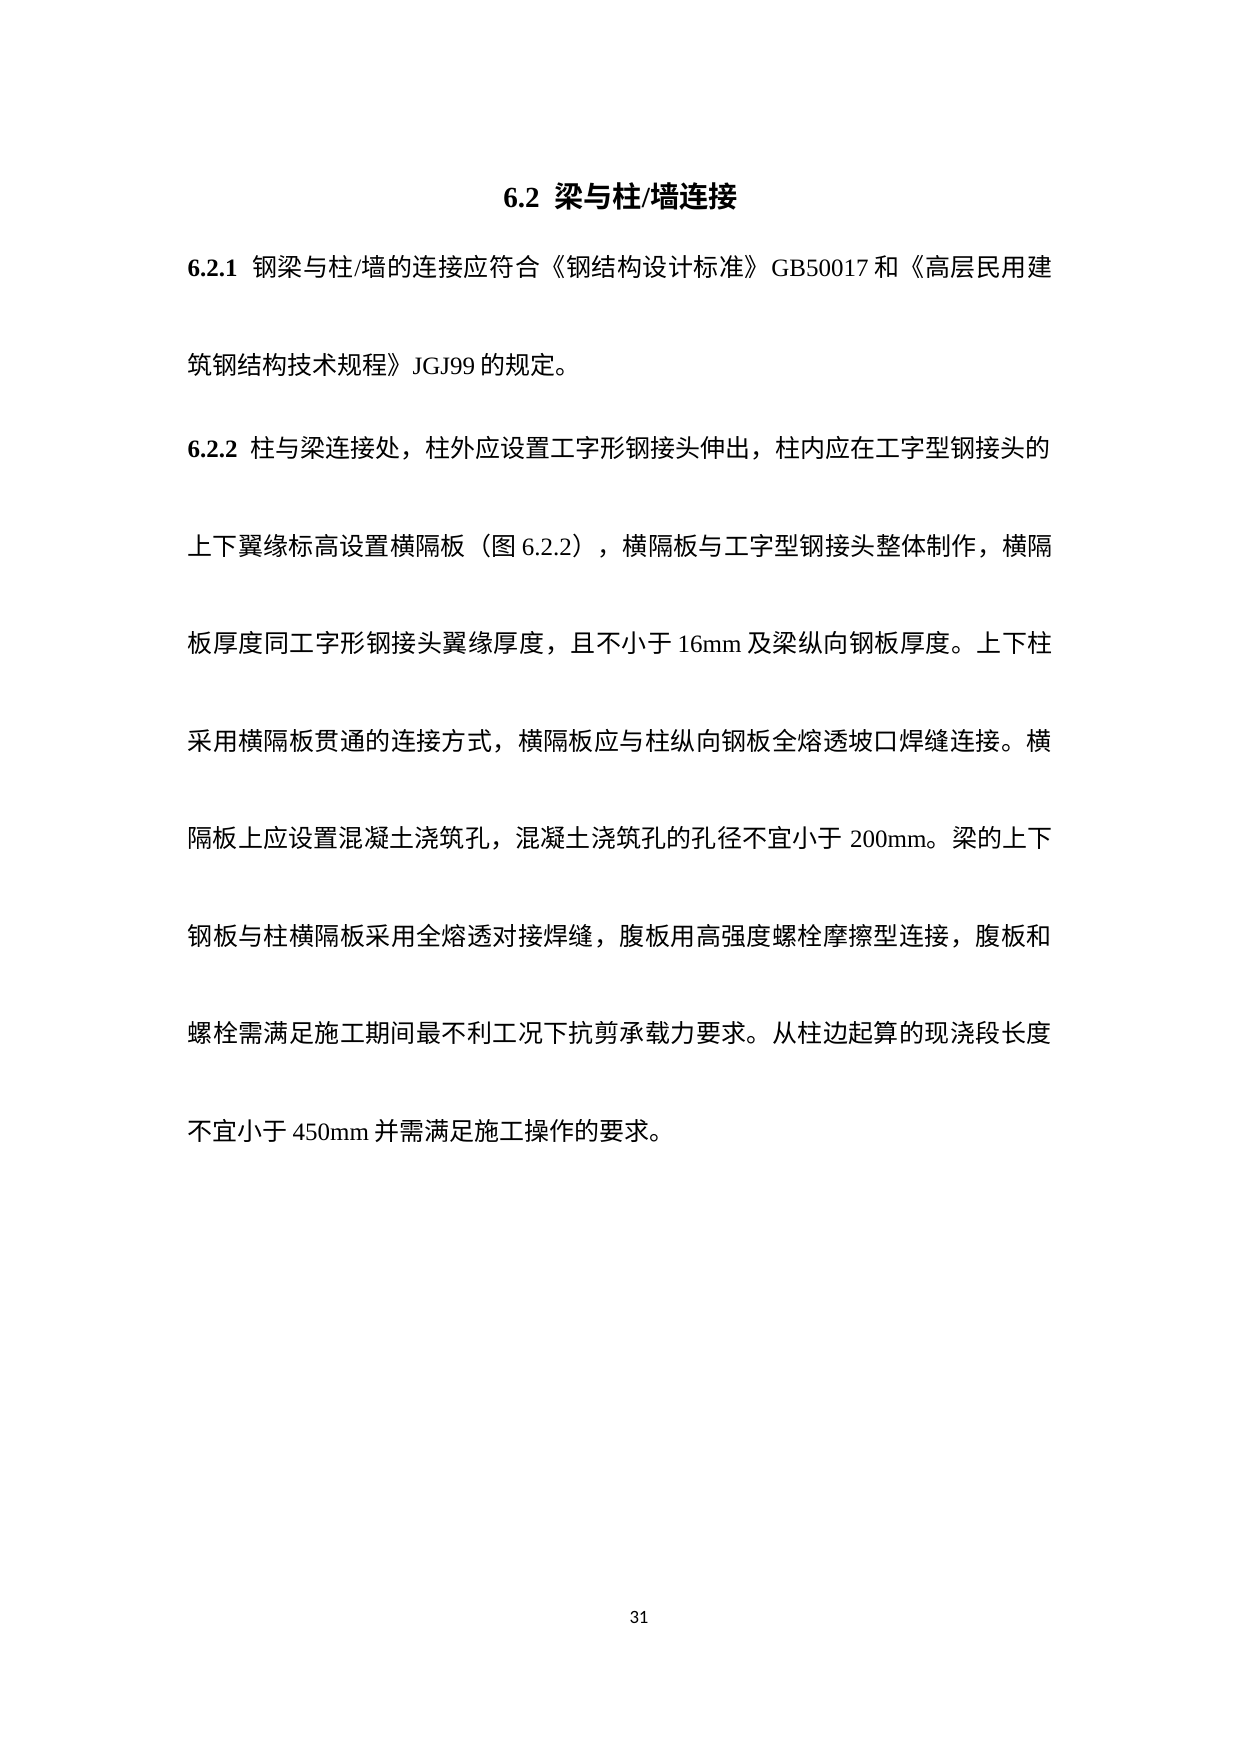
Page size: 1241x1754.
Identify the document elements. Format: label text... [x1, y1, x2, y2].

text 6.2 梁与柱/墙连接 [187, 162, 1053, 227]
text 6.2.2 柱与梁连接处，柱外应设置工字形钢接头伸出，柱内应在工字型钢接头的上下翼缘标高设置横隔板（图6.2.2），横隔板与工字型钢接头整体制作，横隔板厚度同工字形钢接头翼缘厚度，且不小于16mm及梁纵向钢板厚度。上下柱采用横隔板贯通的连接方式，横隔板应与柱纵向钢板全熔透坡口焊缝连接。横隔板上应设置混凝土浇筑孔，混凝土浇筑孔的孔径不宜小于200mm。梁的上下钢板与柱横隔板采用全熔透对接焊缝，腹板用高强度螺栓摩擦型连接，腹板和螺栓需满足施工期间最不利工况下抗剪承载力要求。从柱边起算的现浇段长度不宜小于450mm并需满足施工操作的要求。 [187, 414, 1053, 1162]
text 6.2.1 钢梁与柱/墙的连接应符合《钢结构设计标准》GB50017和《高层民用建筑钢结构技术规程》JGJ99的规定。 [187, 233, 1053, 396]
